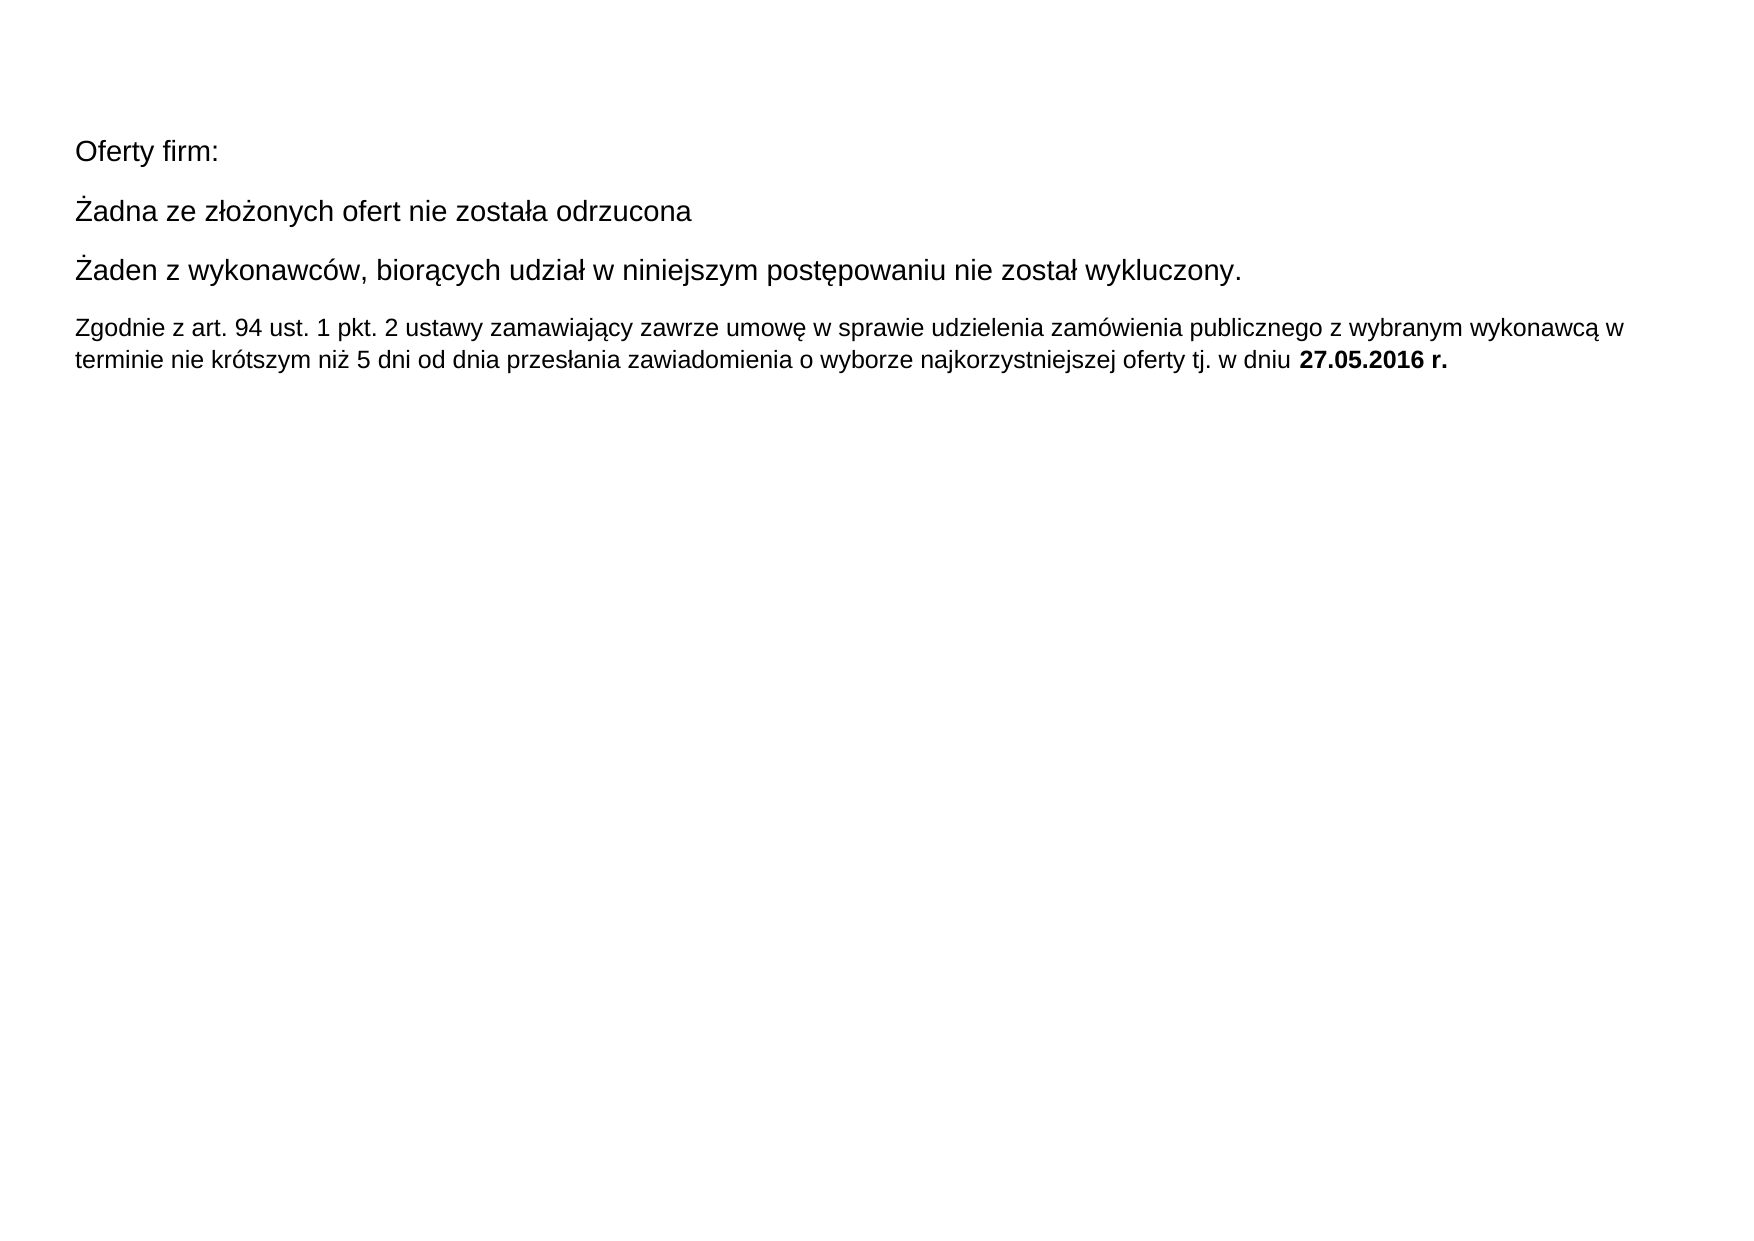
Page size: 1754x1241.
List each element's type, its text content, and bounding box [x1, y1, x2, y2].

text Żadna ze złożonych ofert nie została odrzucona [75, 194, 1679, 227]
text Oferty firm: [75, 134, 1679, 168]
text Żaden z wykonawców, biorących udział w niniejszym postępowaniu nie został wykluczony. [75, 253, 1679, 287]
text Zgodnie z art. 94 ust. 1 pkt. 2 ustawy zamawiający zawrze umowę w sprawie udzielenia zamówienia publicznego z wybranym wykonawcą w terminie nie krótszym niż 5 dni od dnia przesłania zawiadomienia o wyborze najkorzystniejszej oferty tj. w dniu 27.05.2016 r. [75, 312, 1679, 374]
